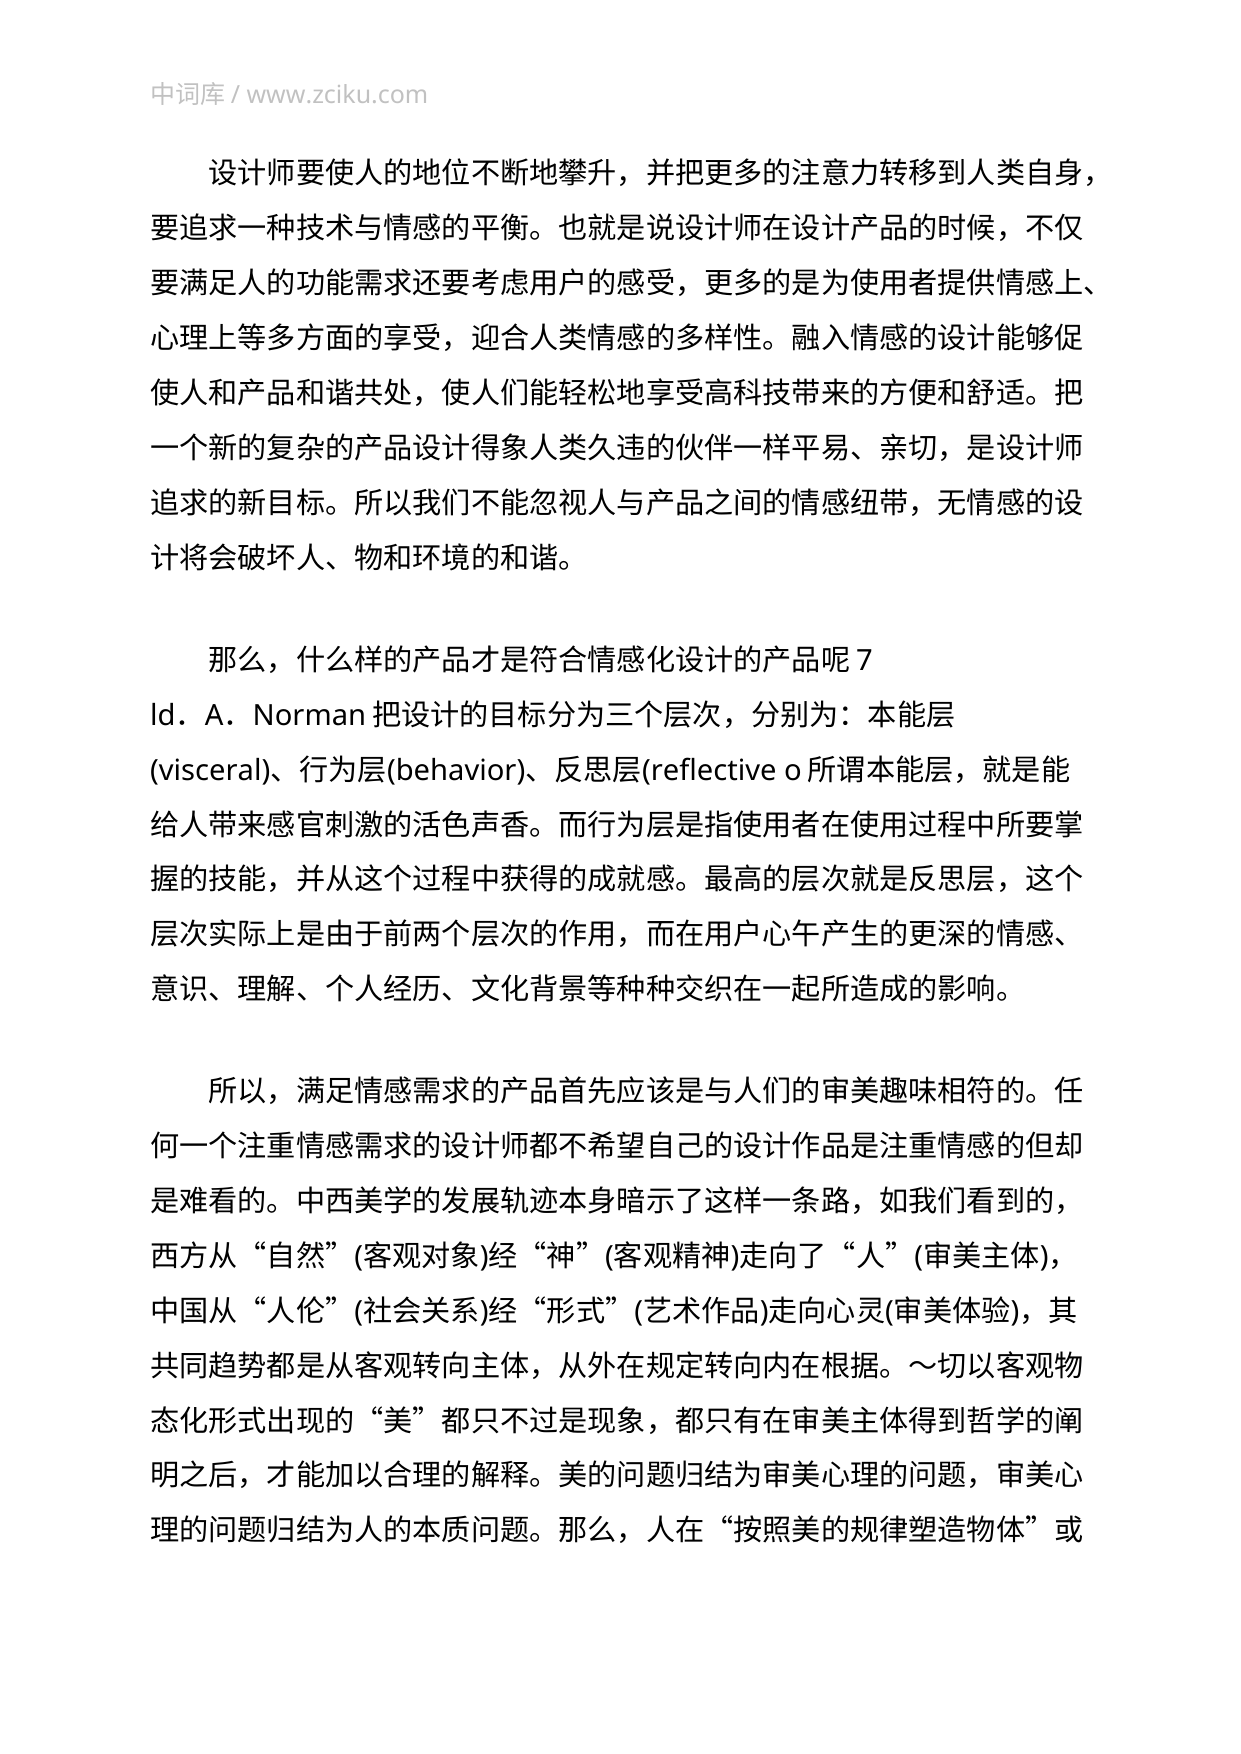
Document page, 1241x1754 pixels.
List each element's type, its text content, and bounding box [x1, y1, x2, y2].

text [150, 1067, 1090, 1549]
text 那么，什么样的产品才是符合情感化设计的产品呢7 ld．A．Norman把设计的目标分为三个层次，分别为：本能层(visceral)、行为层(behavior)、反思层(reflective o所谓本能层，就是能给人带来感官刺激的活色声香。而行为层是指使用者在使用过程中所要掌握的技能，并从这个过程中获得的成就感。最高的层次就是反思层，这个层次实际上是由于前两个层次的作用，而在用户心午产生的更深的情感、意识、理解、个人经历、文化背景等种种交织在一起所造成的影响。 [150, 636, 1090, 1008]
text 设计师要使人的地位不断地攀升，并把更多的注意力转移到人类自身，要追求一种技术与情感的平衡。也就是说设计师在设计产品的时候，不仅要满足人的功能需求还要考虑用户的感受，更多的是为使用者提供情感上、心理上等多方面的享受，迎合人类情感的多样性。融入情感的设计能够促使人和产品和谐共处，使人们能轻松地享受高科技带来的方便和舒适。把一个新的复杂的产品设计得象人类久违的伙伴一样平易、亲切，是设计师追求的新目标。所以我们不能忽视人与产品之间的情感纽带，无情感的设计将会破坏人、物和环境的和谐。 [150, 150, 1090, 577]
